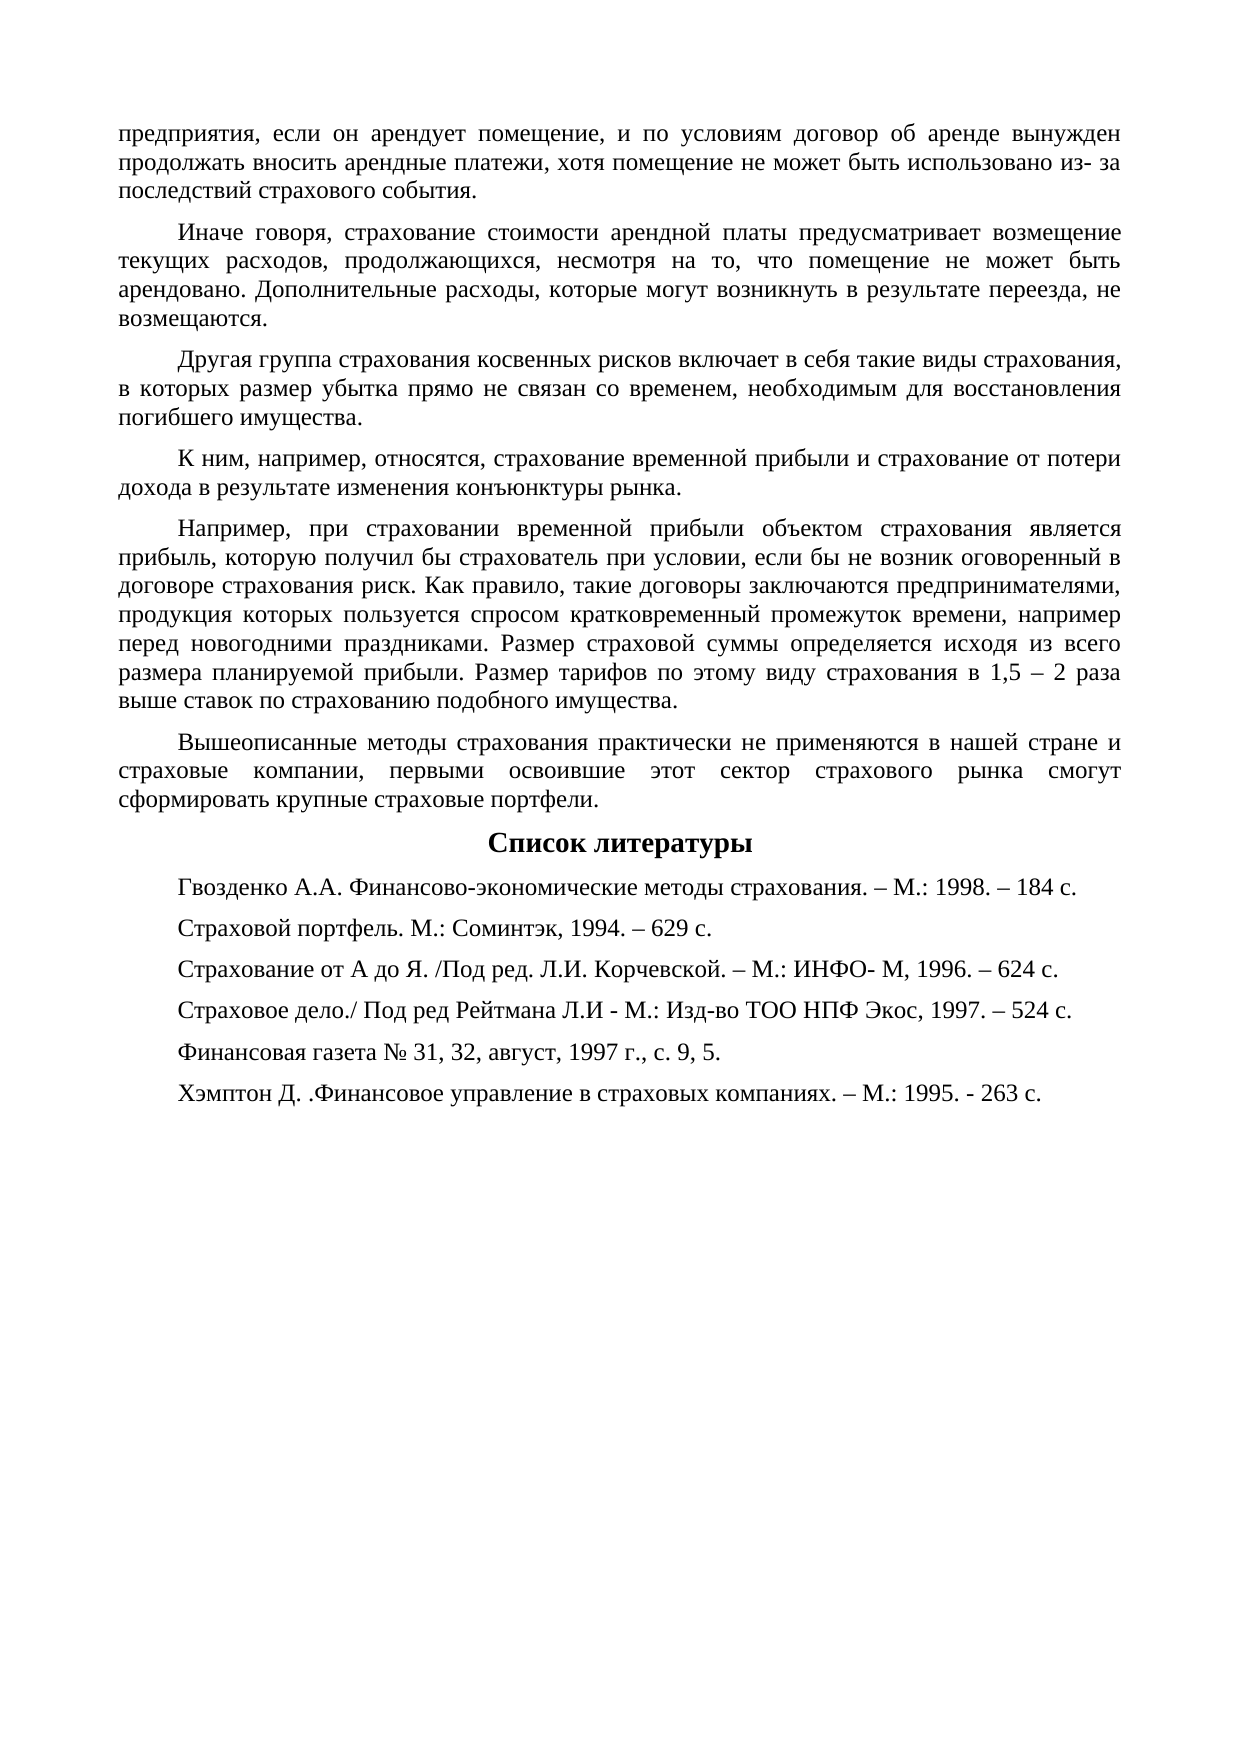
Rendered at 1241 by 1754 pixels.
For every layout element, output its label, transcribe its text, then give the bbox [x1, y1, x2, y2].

text Страховое дело./ Под ред Рейтмана Л.И - М.: Изд-во ТОО НПФ Экос, 1997. – 524 с. [118, 995, 1122, 1024]
text К ним, например, относятся, страхование временной прибыли и страхование от потери дохода в результате изменения конъюнктуры рынка. [118, 443, 1122, 501]
text Финансовая газета № 31, 32, август, 1997 г., с. 9, 5. [118, 1037, 1122, 1065]
text Другая группа страхования косвенных рисков включает в себя такие виды страхования, в которых размер убытка прямо не связан со временем, необходимым для восстановления погибшего имущества. [118, 344, 1122, 431]
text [118, 118, 1122, 204]
text Иначе говоря, страхование стоимости арендной платы предусматривает возмещение текущих расходов, продолжающихся, несмотря на то, что помещение не может быть арендовано. Дополнительные расходы, которые могут возникнуть в результате переезда, не возмещаются. [118, 217, 1122, 332]
text Например, при страховании временной прибыли объектом страхования является прибыль, которую получил бы страхователь при условии, если бы не возник оговоренный в договоре страхования риск. Как правило, такие договоры заключаются предпринимателями, продукция которых пользуется спросом кратковременный промежуток времени, например перед новогодними праздниками. Размер страховой суммы определяется исходя из всего размера планируемой прибыли. Размер тарифов по этому виду страхования в 1,5 – 2 раза выше ставок по страхованию подобного имущества. [118, 513, 1122, 714]
text Страхование от А до Я. /Под ред. Л.И. Корчевской. – М.: ИНФО- М, 1996. – 624 с. [118, 954, 1122, 983]
text Хэмптон Д. .Финансовое управление в страховых компаниях. – М.: 1995. - 263 с. [118, 1078, 1122, 1107]
text Страховой портфель. М.: Соминтэк, 1994. – 629 с. [118, 913, 1122, 942]
text Вышеописанные методы страхования практически не применяются в нашей стране и страховые компании, первыми освоившие этот сектор страхового рынка смогут сформировать крупные страховые портфели. [118, 727, 1122, 813]
text Гвозденко А.А. Финансово-экономические методы страхования. – М.: 1998. – 184 с. [118, 872, 1122, 900]
text Список литературы [118, 826, 1122, 859]
